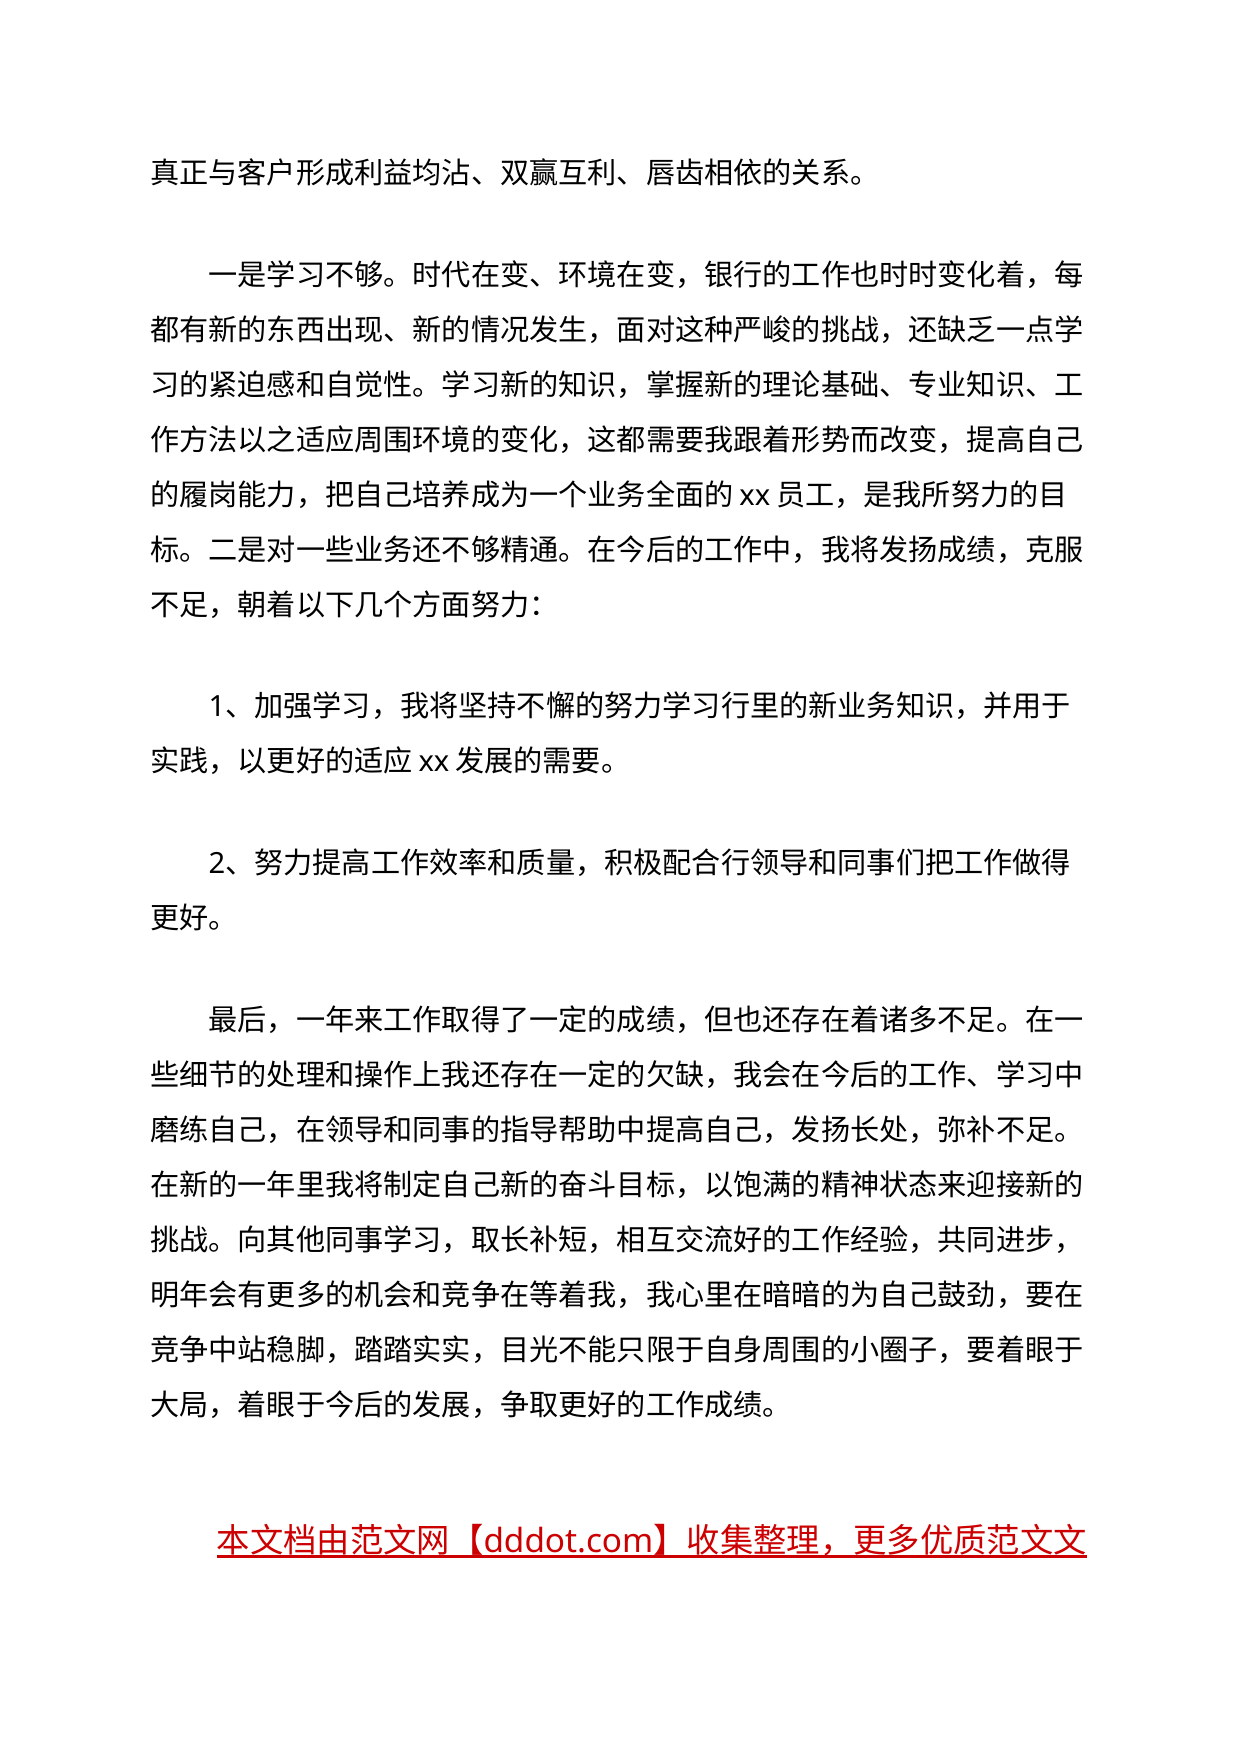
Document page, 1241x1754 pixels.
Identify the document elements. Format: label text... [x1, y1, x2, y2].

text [150, 150, 1090, 192]
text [150, 1514, 1090, 1562]
text 1、加强学习，我将坚持不懈的努力学习行里的新业务知识，并用于实践，以更好的适应xx发展的需要。 [150, 683, 1090, 780]
text 一是学习不够。时代在变、环境在变，银行的工作也时时变化着，每都有新的东西出现、新的情况发生，面对这种严峻的挑战，还缺乏一点学习的紧迫感和自觉性。学习新的知识，掌握新的理论基础、专业知识、工作方法以之适应周围环境的变化，这都需要我跟着形势而改变，提高自己的履岗能力，把自己培养成为一个业务全面的xx员工，是我所努力的目标。二是对一些业务还不够精通。在今后的工作中，我将发扬成绩，克服不足，朝着以下几个方面努力： [150, 252, 1090, 623]
text 2、努力提高工作效率和质量，积极配合行领导和同事们把工作做得更好。 [150, 840, 1090, 937]
text 最后，一年来工作取得了一定的成绩，但也还存在着诸多不足。在一些细节的处理和操作上我还存在一定的欠缺，我会在今后的工作、学习中磨练自己，在领导和同事的指导帮助中提高自己，发扬长处，弥补不足。在新的一年里我将制定自己新的奋斗目标，以饱满的精神状态来迎接新的挑战。向其他同事学习，取长补短，相互交流好的工作经验，共同进步，明年会有更多的机会和竞争在等着我，我心里在暗暗的为自己鼓劲，要在竞争中站稳脚，踏踏实实，目光不能只限于自身周围的小圈子，要着眼于大局，着眼于今后的发展，争取更好的工作成绩。 [150, 997, 1090, 1423]
